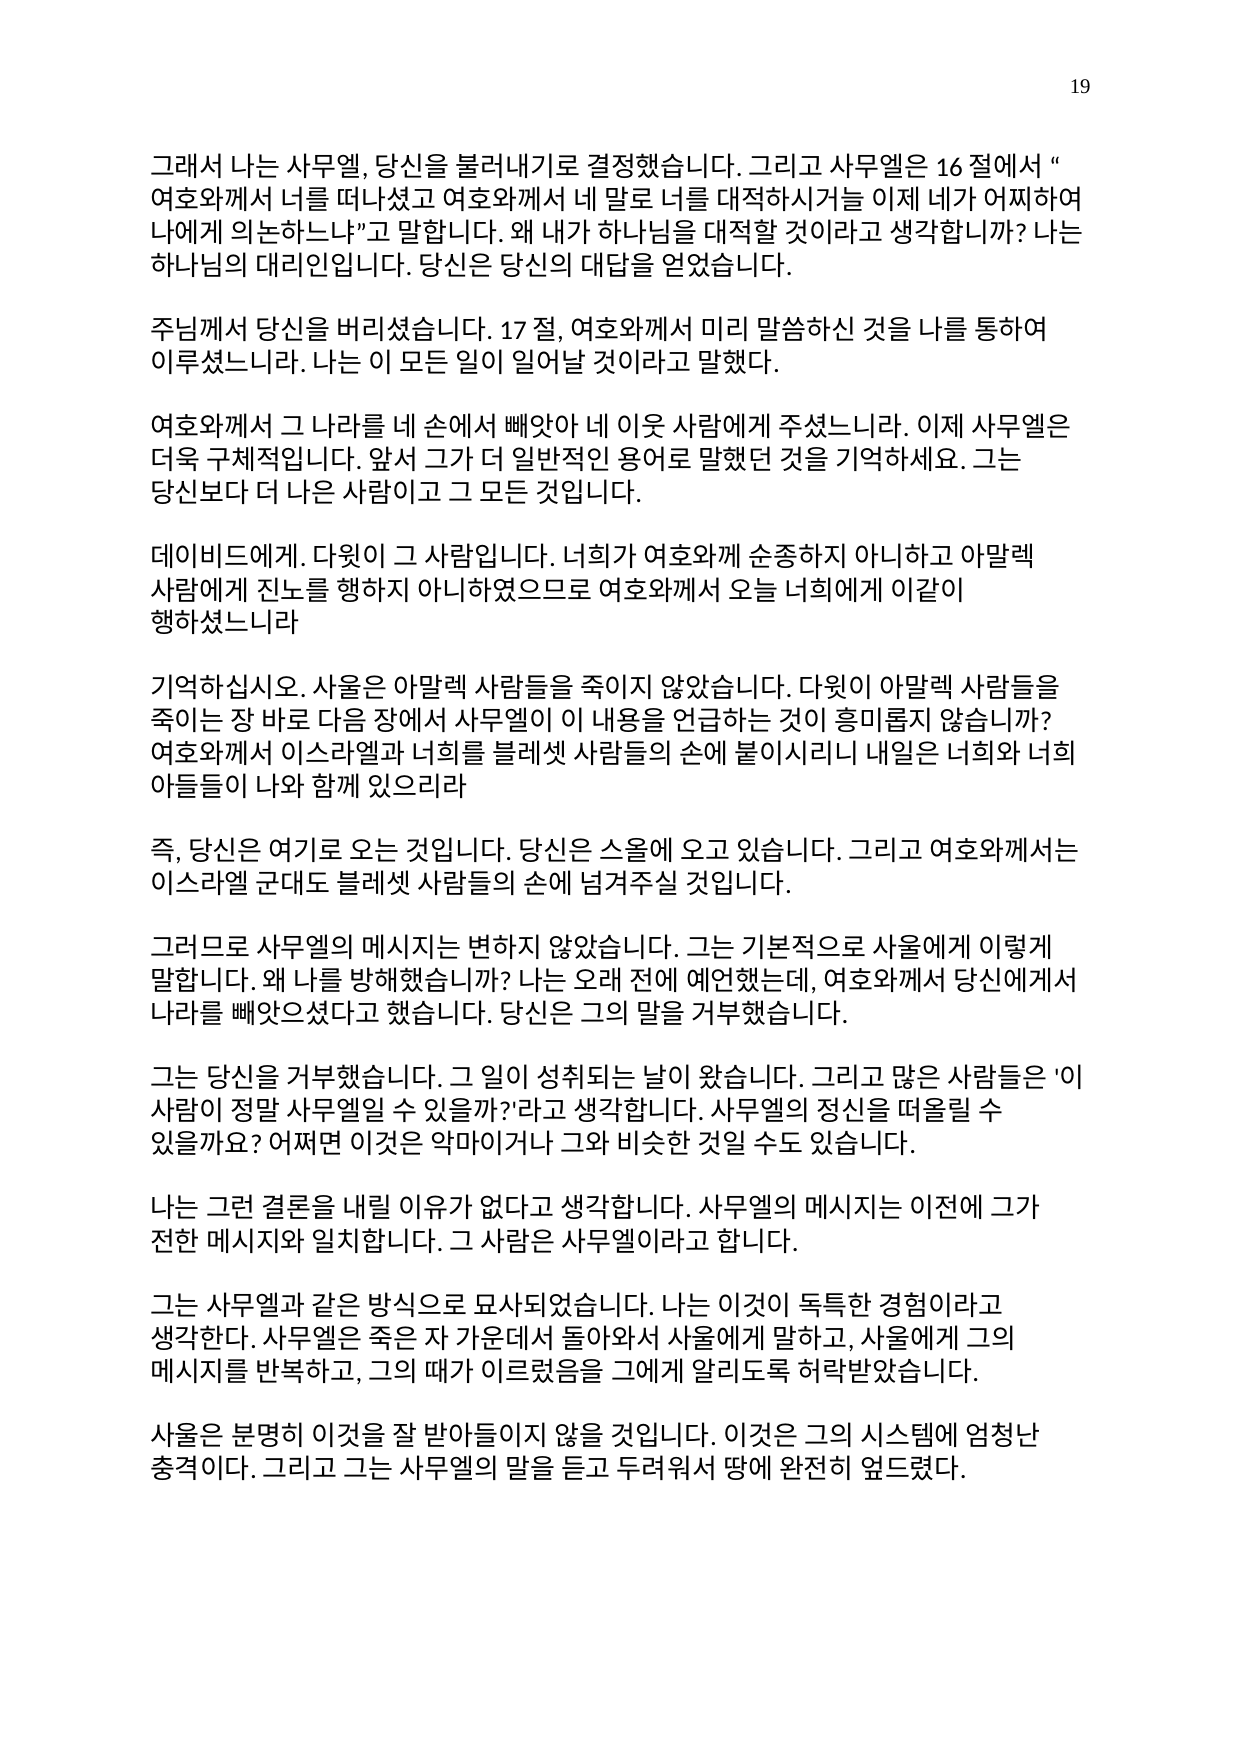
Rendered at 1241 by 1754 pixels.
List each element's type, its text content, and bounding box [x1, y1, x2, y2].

text 그래서 나는 사무엘, 당신을 불러내기로 결정했습니다. 그리고 사무엘은 16절에서 “여호와께서 너를 떠나셨고 여호와께서 네 말로 너를 대적하시거늘 이제 네가 어찌하여 나에게 의논하느냐”고 말합니다. 왜 내가 하나님을 대적할 것이라고 생각합니까? 나는 하나님의 대리인입니다. 당신은 당신의 대답을 얻었습니다. [150, 150, 1090, 282]
text 그는 당신을 거부했습니다. 그 일이 성취되는 날이 왔습니다. 그리고 많은 사람들은 '이 사람이 정말 사무엘일 수 있을까?'라고 생각합니다. 사무엘의 정신을 떠올릴 수 있을까요? 어쩌면 이것은 악마이거나 그와 비슷한 것일 수도 있습니다. [150, 1061, 1090, 1161]
text 그러므로 사무엘의 메시지는 변하지 않았습니다. 그는 기본적으로 사울에게 이렇게 말합니다. 왜 나를 방해했습니까? 나는 오래 전에 예언했는데, 여호와께서 당신에게서 나라를 빼앗으셨다고 했습니다. 당신은 그의 말을 거부했습니다. [150, 931, 1090, 1030]
text 그는 사무엘과 같은 방식으로 묘사되었습니다. 나는 이것이 독특한 경험이라고 생각한다. 사무엘은 죽은 자 가운데서 돌아와서 사울에게 말하고, 사울에게 그의 메시지를 반복하고, 그의 때가 이르렀음을 그에게 알리도록 허락받았습니다. [150, 1289, 1090, 1388]
text 기억하십시오. 사울은 아말렉 사람들을 죽이지 않았습니다. 다윗이 아말렉 사람들을 죽이는 장 바로 다음 장에서 사무엘이 이 내용을 언급하는 것이 흥미롭지 않습니까? 여호와께서 이스라엘과 너희를 블레셋 사람들의 손에 붙이시리니 내일은 너희와 너희 아들들이 나와 함께 있으리라 [150, 671, 1090, 803]
text 여호와께서 그 나라를 네 손에서 빼앗아 네 이웃 사람에게 주셨느니라. 이제 사무엘은 더욱 구체적입니다. 앞서 그가 더 일반적인 용어로 말했던 것을 기억하세요. 그는 당신보다 더 나은 사람이고 그 모든 것입니다. [150, 410, 1090, 509]
text 주님께서 당신을 버리셨습니다. 17절, 여호와께서 미리 말씀하신 것을 나를 통하여 이루셨느니라. 나는 이 모든 일이 일어날 것이라고 말했다. [150, 313, 1090, 379]
text 사울은 분명히 이것을 잘 받아들이지 않을 것입니다. 이것은 그의 시스템에 엄청난 충격이다. 그리고 그는 사무엘의 말을 듣고 두려워서 땅에 완전히 엎드렸다. [150, 1419, 1090, 1485]
text 데이비드에게. 다윗이 그 사람입니다. 너희가 여호와께 순종하지 아니하고 아말렉 사람에게 진노를 행하지 아니하였으므로 여호와께서 오늘 너희에게 이같이 행하셨느니라 [150, 541, 1090, 640]
text 나는 그런 결론을 내릴 이유가 없다고 생각합니다. 사무엘의 메시지는 이전에 그가 전한 메시지와 일치합니다. 그 사람은 사무엘이라고 합니다. [150, 1192, 1090, 1258]
text 즉, 당신은 여기로 오는 것입니다. 당신은 스올에 오고 있습니다. 그리고 여호와께서는 이스라엘 군대도 블레셋 사람들의 손에 넘겨주실 것입니다. [150, 834, 1090, 900]
